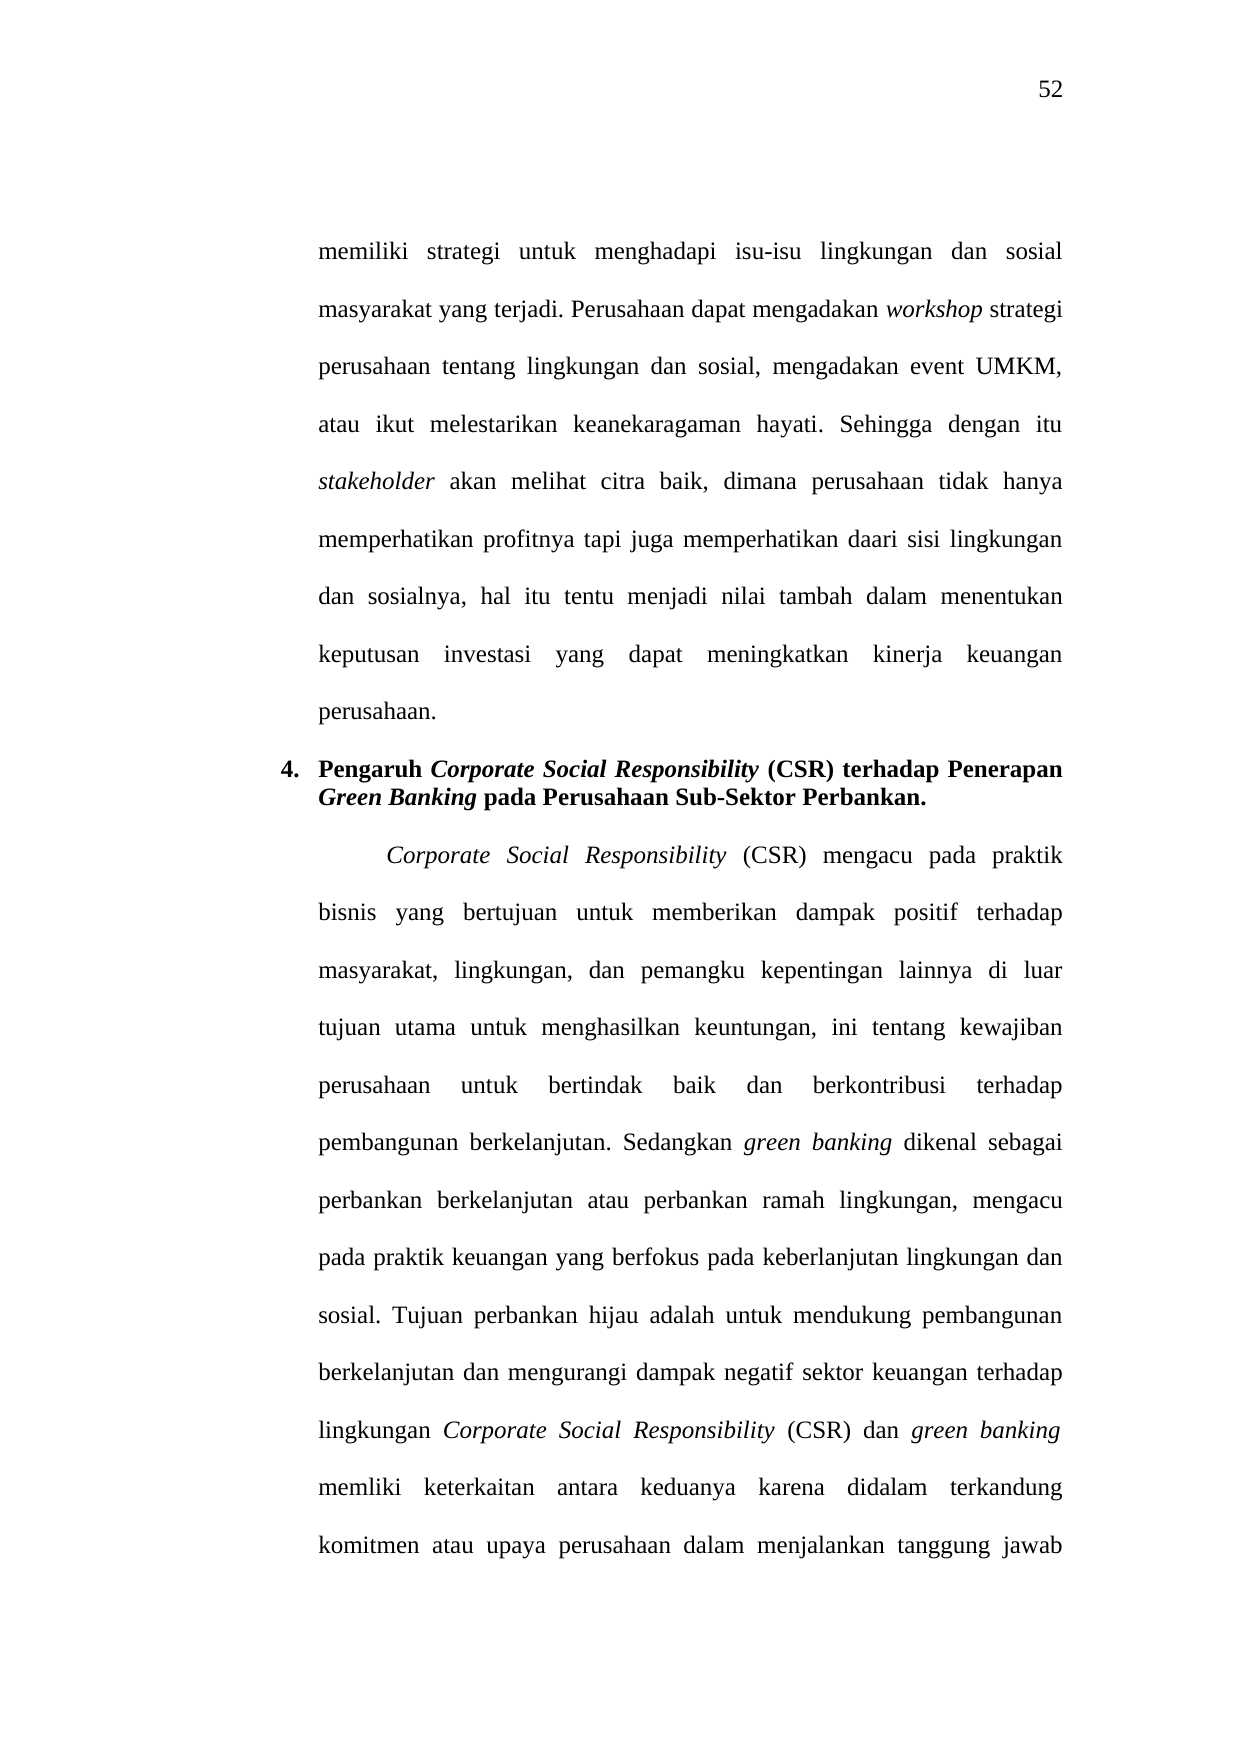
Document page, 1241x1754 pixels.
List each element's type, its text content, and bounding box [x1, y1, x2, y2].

list Pengaruh Corporate Social Responsibility (CSR) terhadap Penerapan Green Banking pada Perusahaan Sub-Sektor Perbankan. [281, 754, 1063, 811]
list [318, 840, 1063, 1559]
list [318, 236, 1063, 725]
